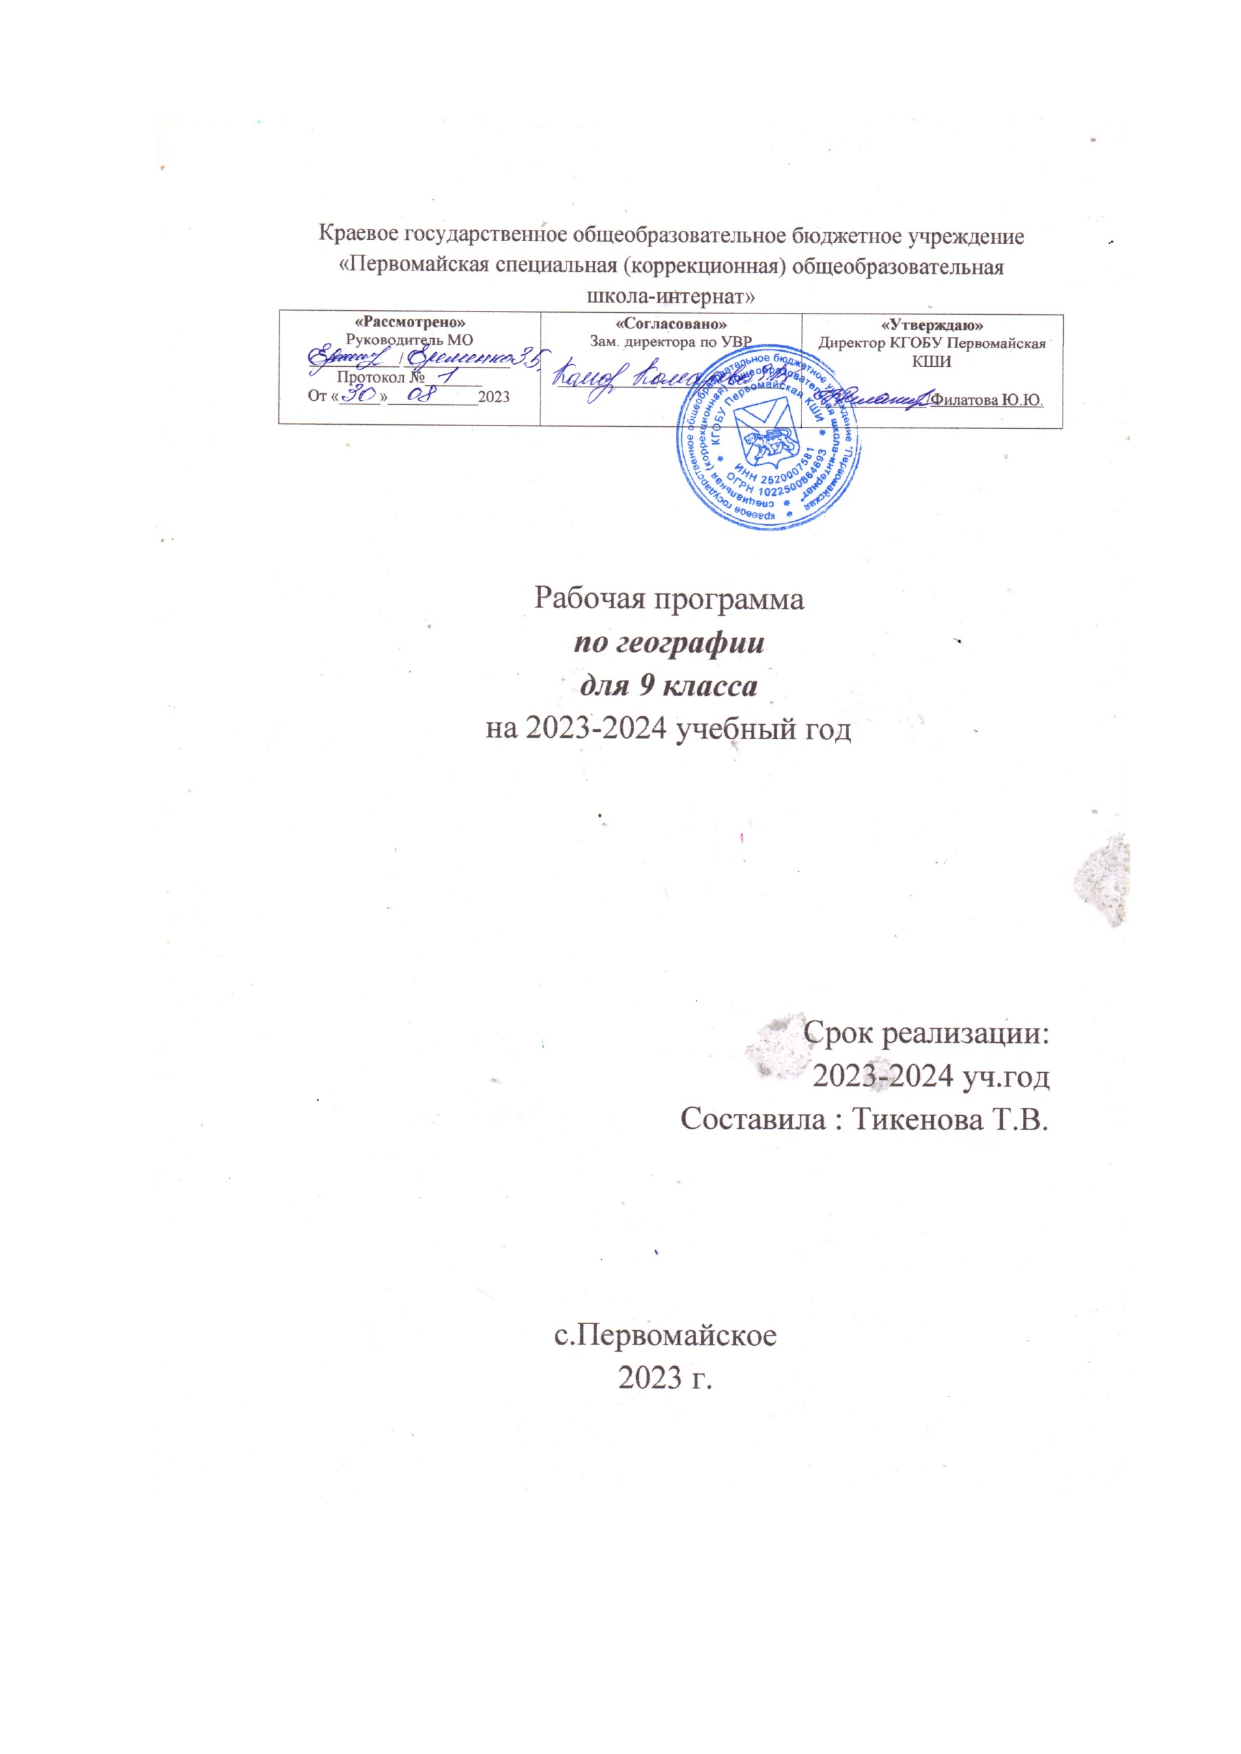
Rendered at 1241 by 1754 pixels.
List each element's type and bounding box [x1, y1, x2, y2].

picture [155, 118, 1131, 1497]
